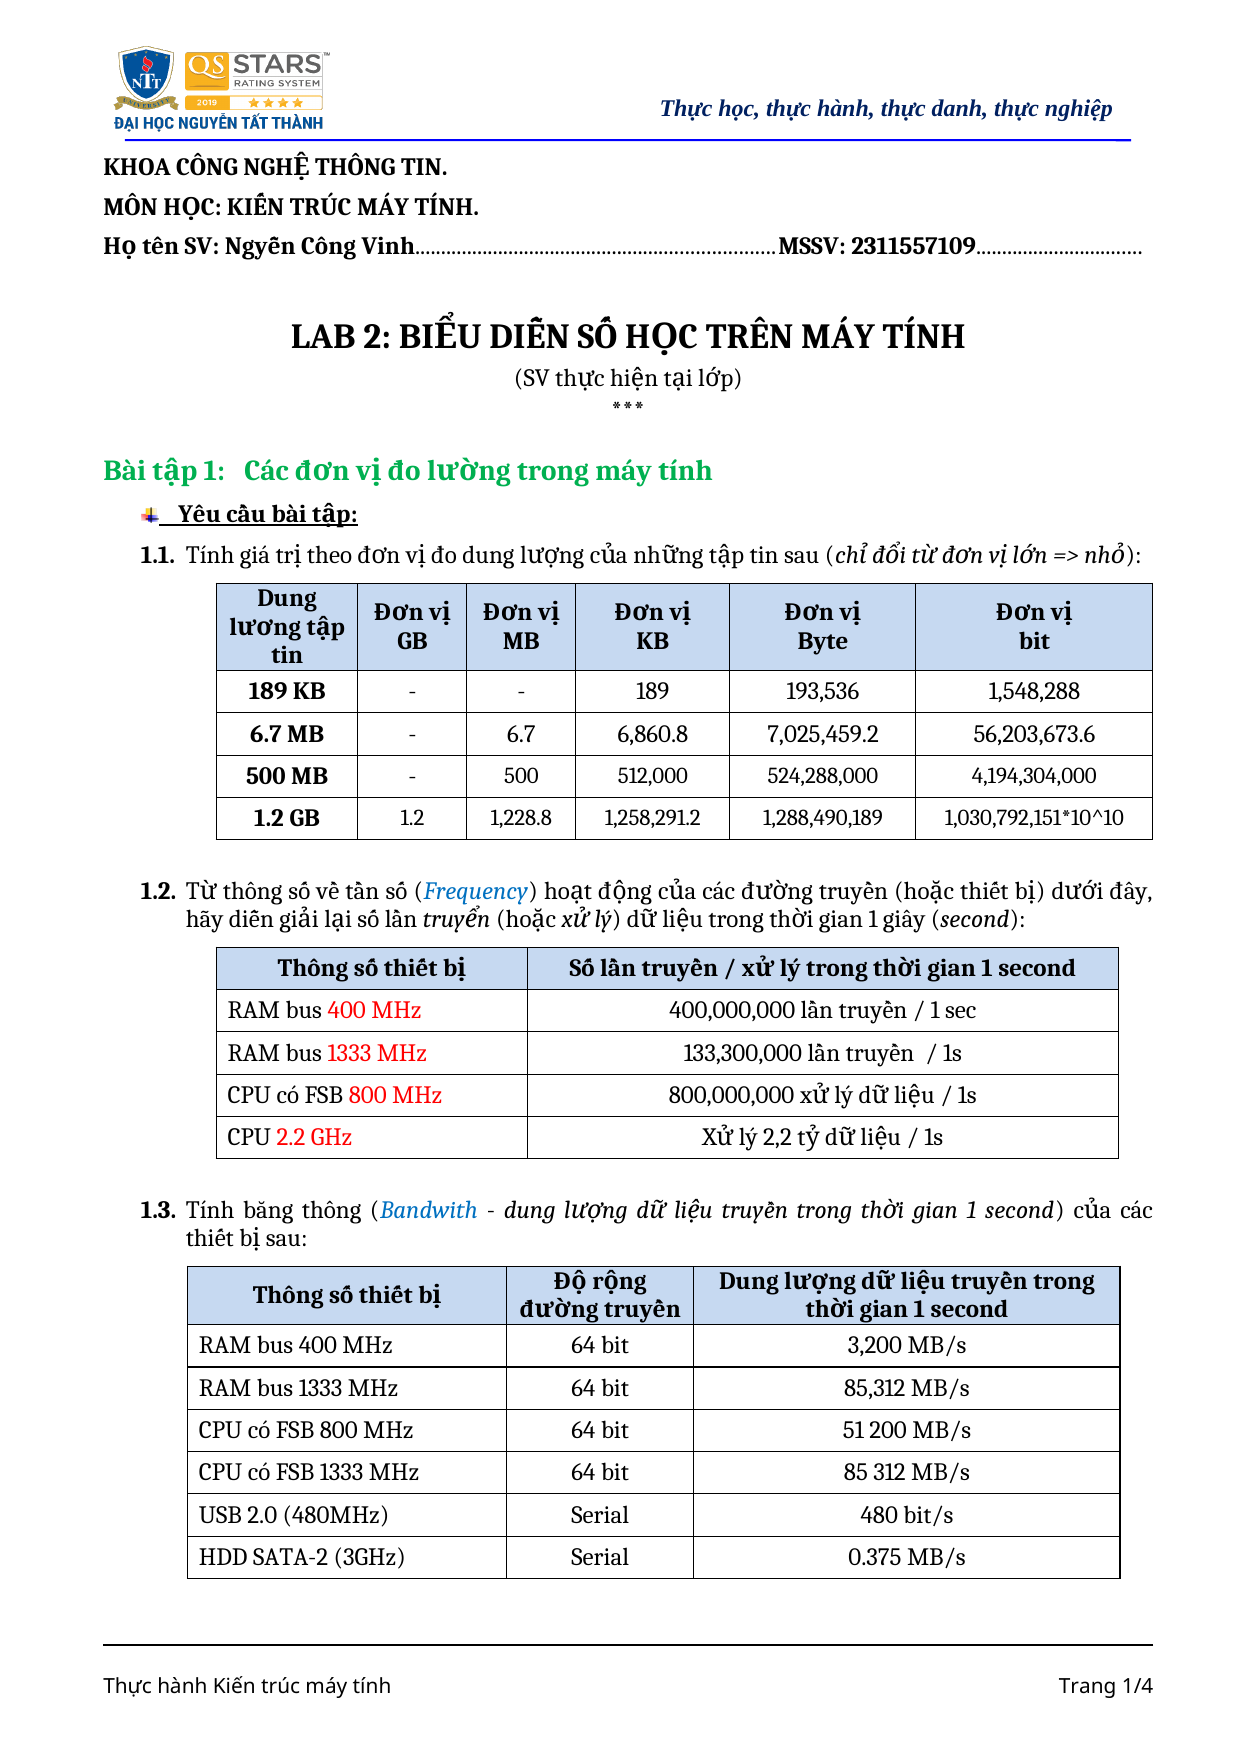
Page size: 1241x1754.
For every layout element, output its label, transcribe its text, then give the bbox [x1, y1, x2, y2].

table_cell 64 bit [507, 1452, 693, 1493]
table_cell 1.2 GB [217, 798, 357, 839]
table_cell 193,536 [730, 671, 915, 712]
table_header Đơn vị GB [358, 584, 466, 670]
picture [141, 506, 159, 523]
table_header Dung lượng dữ liệu truyền trong thời gian 1 second [694, 1267, 1119, 1324]
table_cell 1,030,792,151*10^10 [916, 798, 1152, 839]
table_cell 1.2 [358, 798, 466, 839]
table_cell 1,288,490,189 [730, 798, 915, 839]
table_cell - [358, 713, 466, 754]
table_cell 51 200 MB/s [694, 1410, 1119, 1451]
table_cell 800,000,000 xử lý dữ liệu / 1s [528, 1075, 1118, 1116]
table_cell CPU 2.2 GHz [217, 1117, 527, 1158]
list Các đơn vị đo lường trong máy tính [103, 454, 1153, 488]
table_cell Serial [507, 1494, 693, 1536]
table_cell 480 bit/s [694, 1494, 1119, 1536]
table_cell 64 bit [507, 1325, 693, 1366]
table_cell 1,228.8 [467, 798, 575, 839]
table_cell RAM bus 1333 MHz [188, 1368, 506, 1409]
table_cell 6.7 MB [217, 713, 357, 754]
table_header Đơn vị Byte [730, 584, 915, 670]
table_cell 189 KB [217, 671, 357, 712]
table_cell Xử lý 2,2 tỷ dữ liệu / 1s [528, 1117, 1118, 1158]
table_cell 64 bit [507, 1410, 693, 1451]
text Họ tên SV: Ngyễn Công Vinh MSSV: 2311557109 [103, 232, 1154, 261]
table_header Dung lương tập tin [217, 584, 357, 670]
table_cell 85,312 MB/s [694, 1368, 1119, 1409]
table_header LAB 2: BIỂU DIỄN SỐ HỌC TRÊN MÁY TÍNH (SV thực hiện tại lớp) *** [104, 310, 1152, 429]
table_cell 56,203,673.6 [916, 713, 1152, 754]
table_cell CPU có FSB 800 MHz [188, 1410, 506, 1451]
table_cell - [358, 671, 466, 712]
picture [103, 45, 336, 133]
table_cell - [467, 671, 575, 712]
table_cell Serial [507, 1537, 693, 1578]
table_cell USB 2.0 (480MHz) [188, 1494, 506, 1536]
table_cell 133,300,000 lần truyền / 1s [528, 1032, 1118, 1073]
table_cell 6.7 [467, 713, 575, 754]
table_cell RAM bus 1333 MHz [217, 1032, 527, 1073]
table_cell 7,025,459.2 [730, 713, 915, 754]
table_cell 85 312 MB/s [694, 1452, 1119, 1493]
table_cell 500 [467, 756, 575, 797]
table_cell 1,258,291.2 [576, 798, 729, 839]
list Yêu cầu bài tập: [141, 500, 1153, 529]
table_cell 500 MB [217, 756, 357, 797]
table_cell 4,194,304,000 [916, 756, 1152, 797]
table_cell 6,860.8 [576, 713, 729, 754]
table_header Số lần truyền / xử lý trong thời gian 1 second [528, 948, 1118, 989]
table_cell 524,288,000 [730, 756, 915, 797]
text MÔN HỌC: KIẾN trúc máy tính. [103, 193, 1154, 221]
table_cell 64 bit [507, 1368, 693, 1409]
table_cell 1,548,288 [916, 671, 1152, 712]
table_cell 189 [576, 671, 729, 712]
table_cell RAM bus 400 MHz [188, 1325, 506, 1366]
table_cell 3,200 MB/s [694, 1325, 1119, 1366]
list Tính băng thông (Bandwith - dung lượng dữ liệu truyền trong thời gian 1 second) của các thiết bị sau: [141, 1196, 1153, 1253]
table_cell CPU có FSB 1333 MHz [188, 1452, 506, 1493]
table_cell 512,000 [576, 756, 729, 797]
table_header Thông số thiết bị [188, 1267, 506, 1324]
list Từ thông số về tần số (Frequency) hoạt động của các đường truyền (hoặc thiết bị) dưới đây, hãy diễn giải lại số lần truyển (hoặc xử lý) dữ liệu trong thời gian 1 giây (second): [141, 877, 1153, 934]
table_cell CPU có FSB 800 MHz [217, 1075, 527, 1116]
table_cell 0.375 MB/s [694, 1537, 1119, 1578]
table_cell - [358, 756, 466, 797]
list Tính giá trị theo đơn vị đo dung lượng của những tập tin sau (chỉ đổi từ đơn vị lớn => nhỏ): [141, 541, 1153, 570]
table_cell 400,000,000 lần truyền / 1 sec [528, 990, 1118, 1031]
text KHOA Công nghệ thông tin. [103, 153, 1154, 182]
table_header Đơn vị MB [467, 584, 575, 670]
table_header Thông số thiết bị [217, 948, 527, 989]
table_header Độ rộng đường truyền [507, 1267, 693, 1324]
table_header Đơn vị KB [576, 584, 729, 670]
table_cell RAM bus 400 MHz [217, 990, 527, 1031]
table_cell HDD SATA-2 (3GHz) [188, 1537, 506, 1578]
table_header Đơn vị bit [916, 584, 1152, 670]
